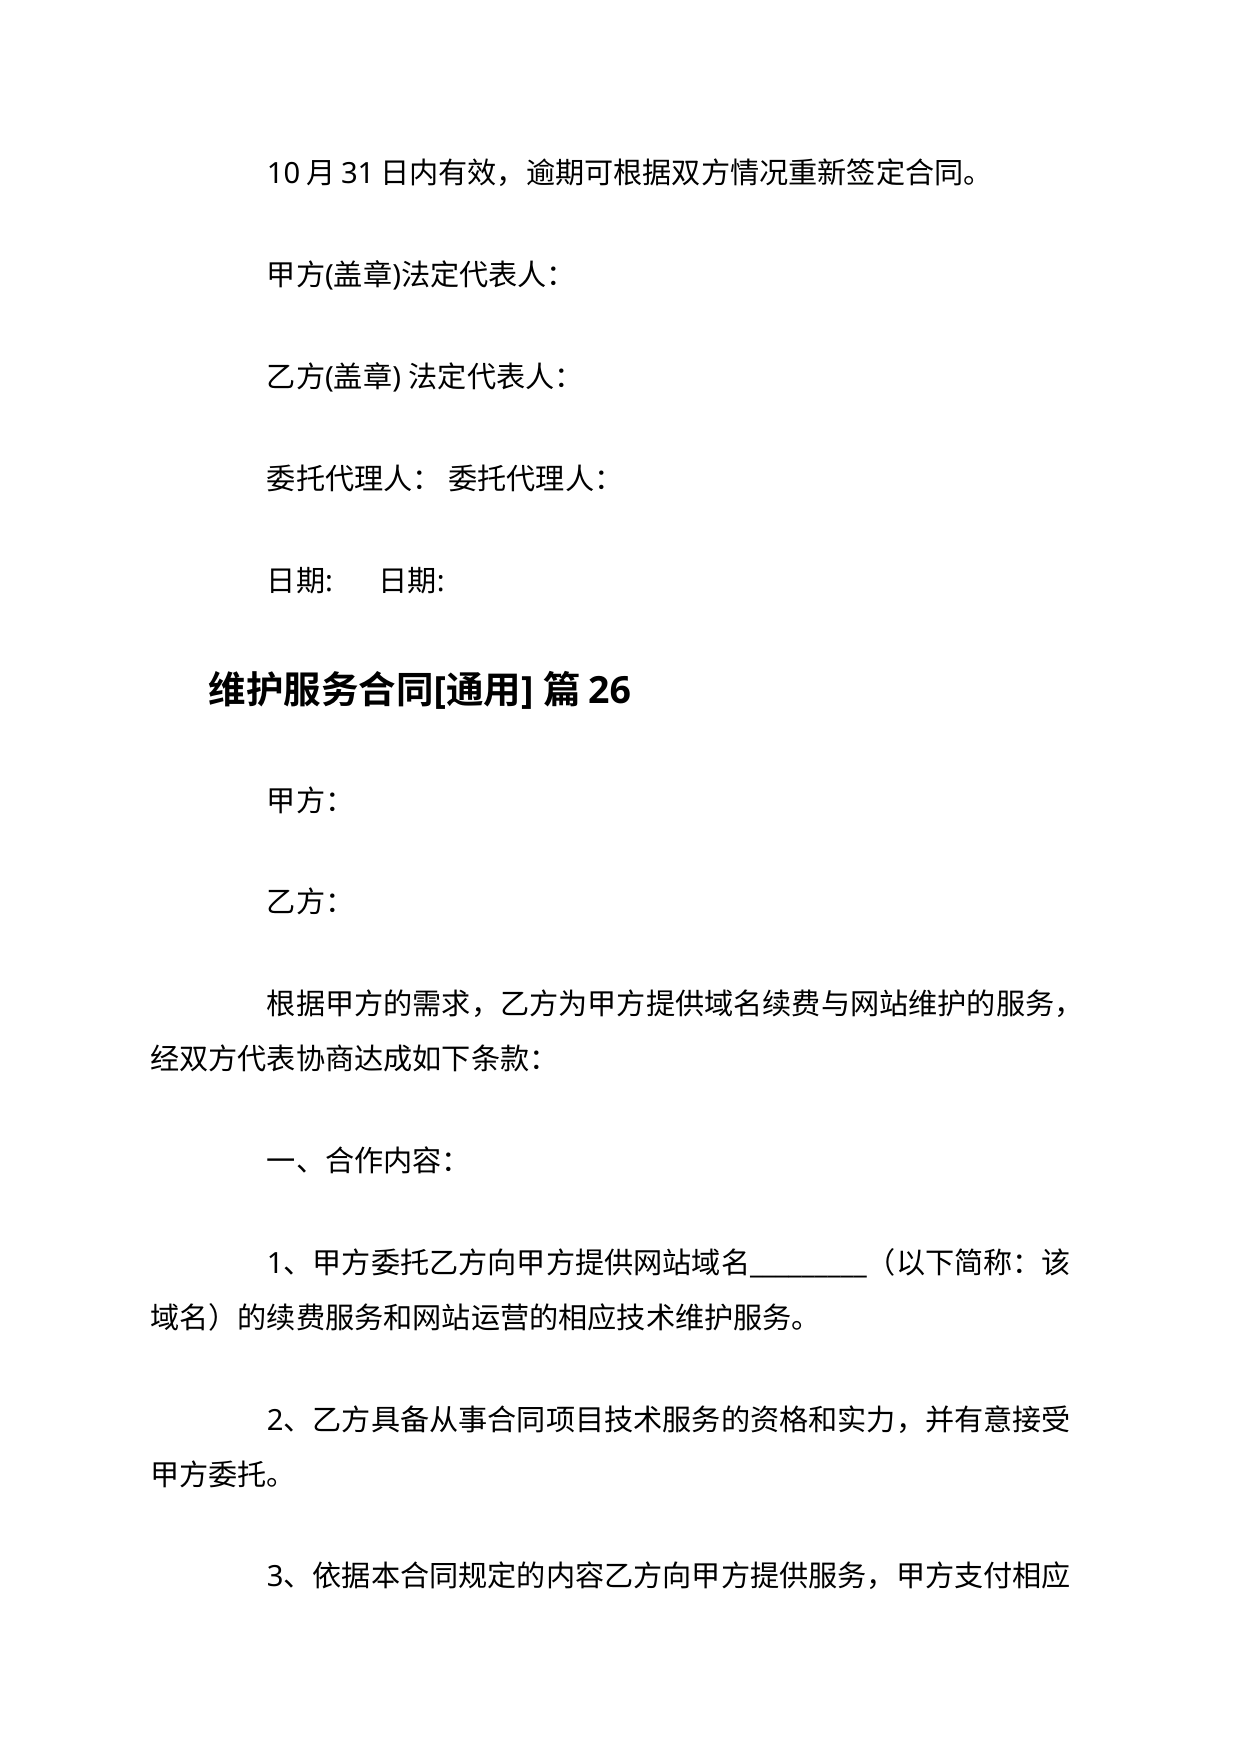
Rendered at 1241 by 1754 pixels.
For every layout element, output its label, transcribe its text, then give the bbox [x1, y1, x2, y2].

text 10月31日内有效，逾期可根据双方情况重新签定合同。 [150, 150, 1090, 192]
text 2、乙方具备从事合同项目技术服务的资格和实力，并有意接受甲方委托。 [150, 1396, 1090, 1493]
text 日期: 日期: [150, 558, 1090, 600]
text 一、合作内容： [150, 1137, 1090, 1180]
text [150, 1553, 1090, 1595]
text 维护服务合同[通用] 篇26 [150, 660, 1090, 714]
text 乙方： [150, 879, 1090, 921]
text 根据甲方的需求，乙方为甲方提供域名续费与网站维护的服务，经双方代表协商达成如下条款： [150, 981, 1090, 1078]
text 委托代理人： 委托代理人： [150, 456, 1090, 498]
text 甲方： [150, 777, 1090, 819]
text 甲方(盖章)法定代表人： [150, 252, 1090, 294]
text 1、甲方委托乙方向甲方提供网站域名_________（以下简称：该域名）的续费服务和网站运营的相应技术维护服务。 [150, 1239, 1090, 1337]
text 乙方(盖章) 法定代表人： [150, 354, 1090, 396]
